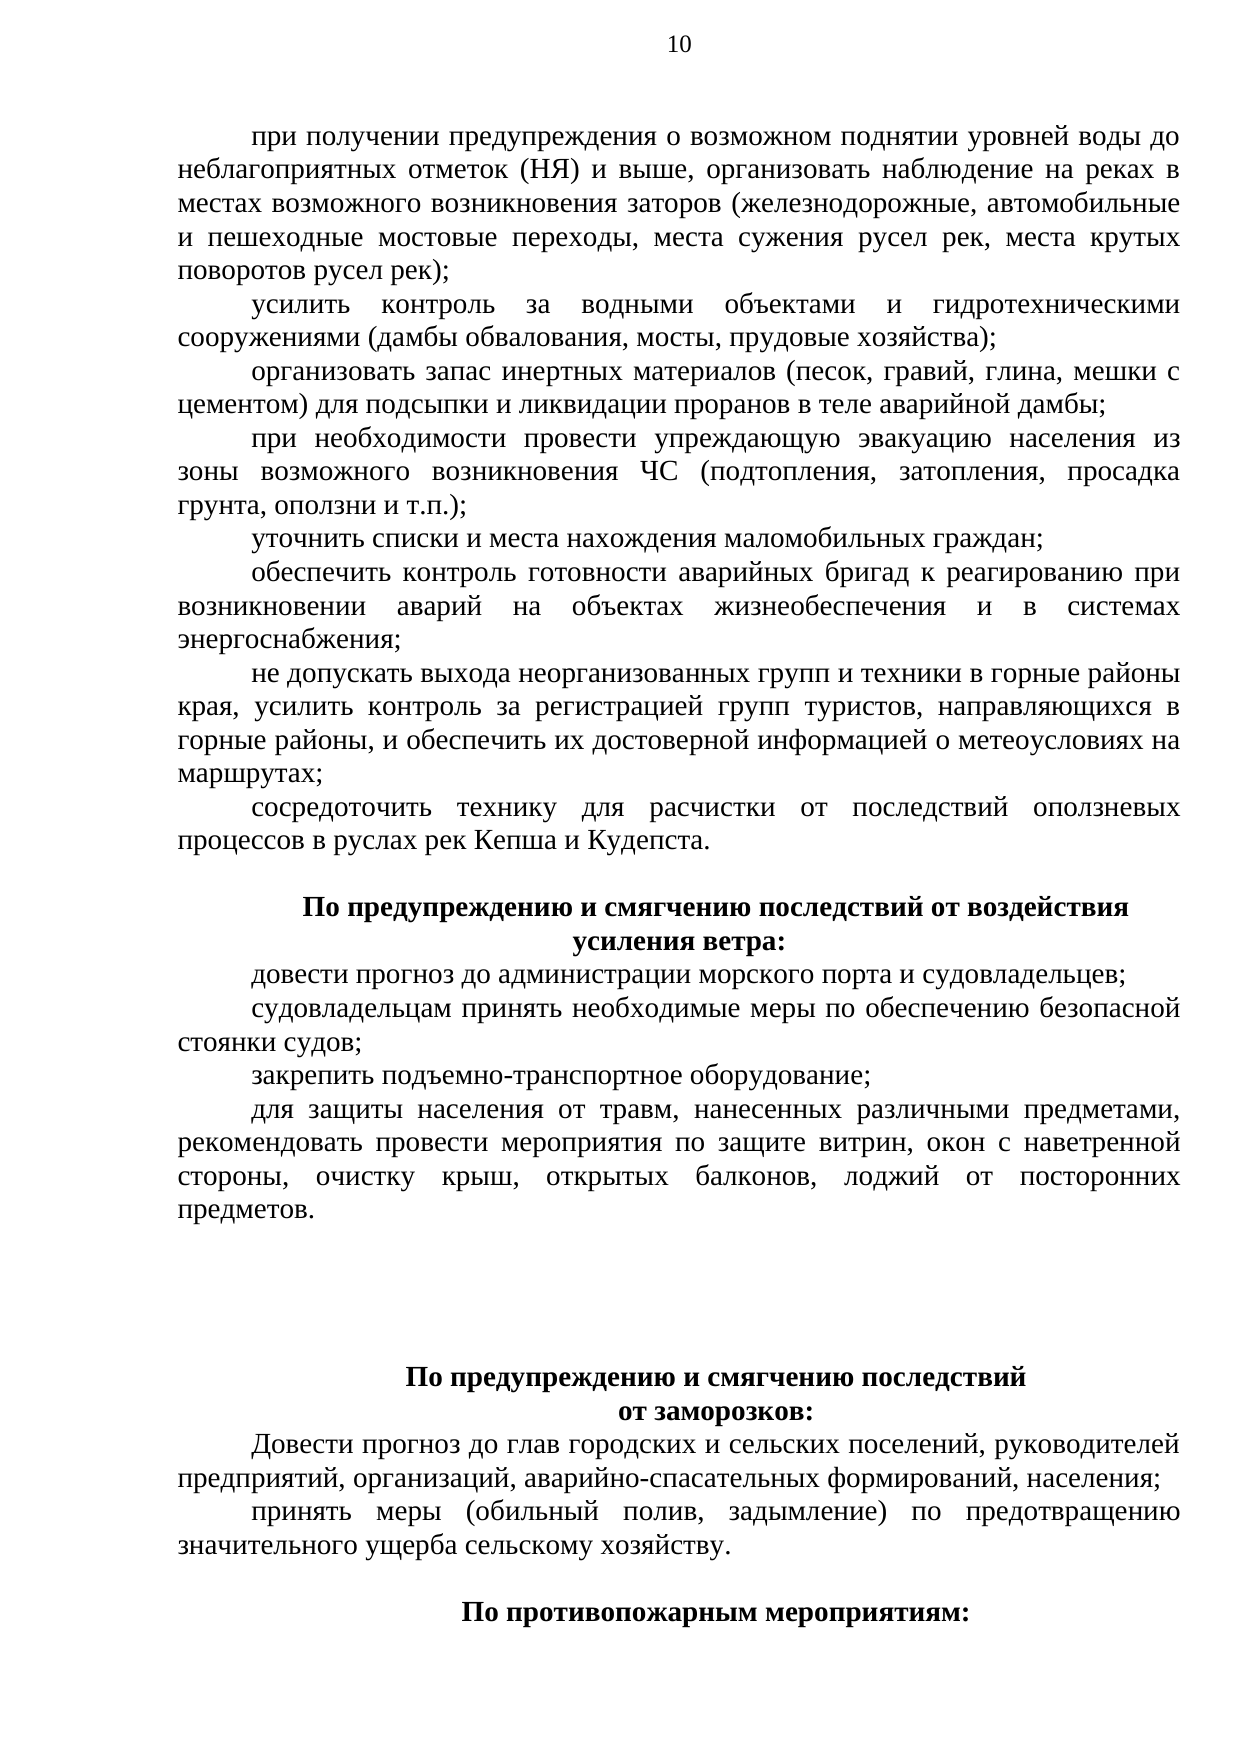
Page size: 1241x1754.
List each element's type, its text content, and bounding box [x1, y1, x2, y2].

text сосредоточить технику для расчистки от последствий оползневых процессов в руслах рек Кепша и Кудепста. [177, 789, 1181, 856]
text при необходимости провести упреждающую эвакуацию населения из зоны возможного возникновения ЧС (подтопления, затопления, просадка грунта, оползни и т.п.); [177, 420, 1181, 521]
text уточнить списки и места нахождения маломобильных граждан; [177, 521, 1181, 554]
text довести прогноз до администрации морского порта и судовладельцев; [177, 957, 1181, 990]
text По противопожарным мероприятиям: [177, 1594, 1181, 1627]
text По предупреждению и смягчению последствий от воздействия усиления ветра: [177, 889, 1181, 957]
text организовать запас инертных материалов (песок, гравий, глина, мешки с цементом) для подсыпки и ликвидации проранов в теле аварийной дамбы; [177, 353, 1181, 420]
text принять меры (обильный полив, задымление) по предотвращению значительного ущерба сельскому хозяйству. [177, 1493, 1181, 1560]
text от заморозков: [177, 1393, 1181, 1426]
text Довести прогноз до глав городских и сельских поселений, руководителей предприятий, организаций, аварийно-спасательных формирований, населения; [177, 1426, 1181, 1493]
text По предупреждению и смягчению последствий [177, 1359, 1181, 1393]
text закрепить подъемно-транспортное оборудование; [177, 1057, 1181, 1091]
text при получении предупреждения о возможном поднятии уровней воды до неблагоприятных отметок (НЯ) и выше, организовать наблюдение на реках в местах возможного возникновения заторов (железнодорожные, автомобильные и пешеходные мостовые переходы, места сужения русел рек, места крутых поворотов русел рек); [177, 118, 1181, 286]
text усилить контроль за водными объектами и гидротехническими сооружениями (дамбы обвалования, мосты, прудовые хозяйства); [177, 286, 1181, 353]
text не допускать выхода неорганизованных групп и техники в горные районы края, усилить контроль за регистрацией групп туристов, направляющихся в горные районы, и обеспечить их достоверной информацией о метеоусловиях на маршрутах; [177, 655, 1181, 789]
text для защиты населения от травм, нанесенных различными предметами, рекомендовать провести мероприятия по защите витрин, окон с наветренной стороны, очистку крыш, открытых балконов, лоджий от посторонних предметов. [177, 1091, 1181, 1225]
text судовладельцам принять необходимые меры по обеспечению безопасной стоянки судов; [177, 990, 1181, 1057]
text обеспечить контроль готовности аварийных бригад к реагированию при возникновении аварий на объектах жизнеобеспечения и в системах энергоснабжения; [177, 554, 1181, 655]
